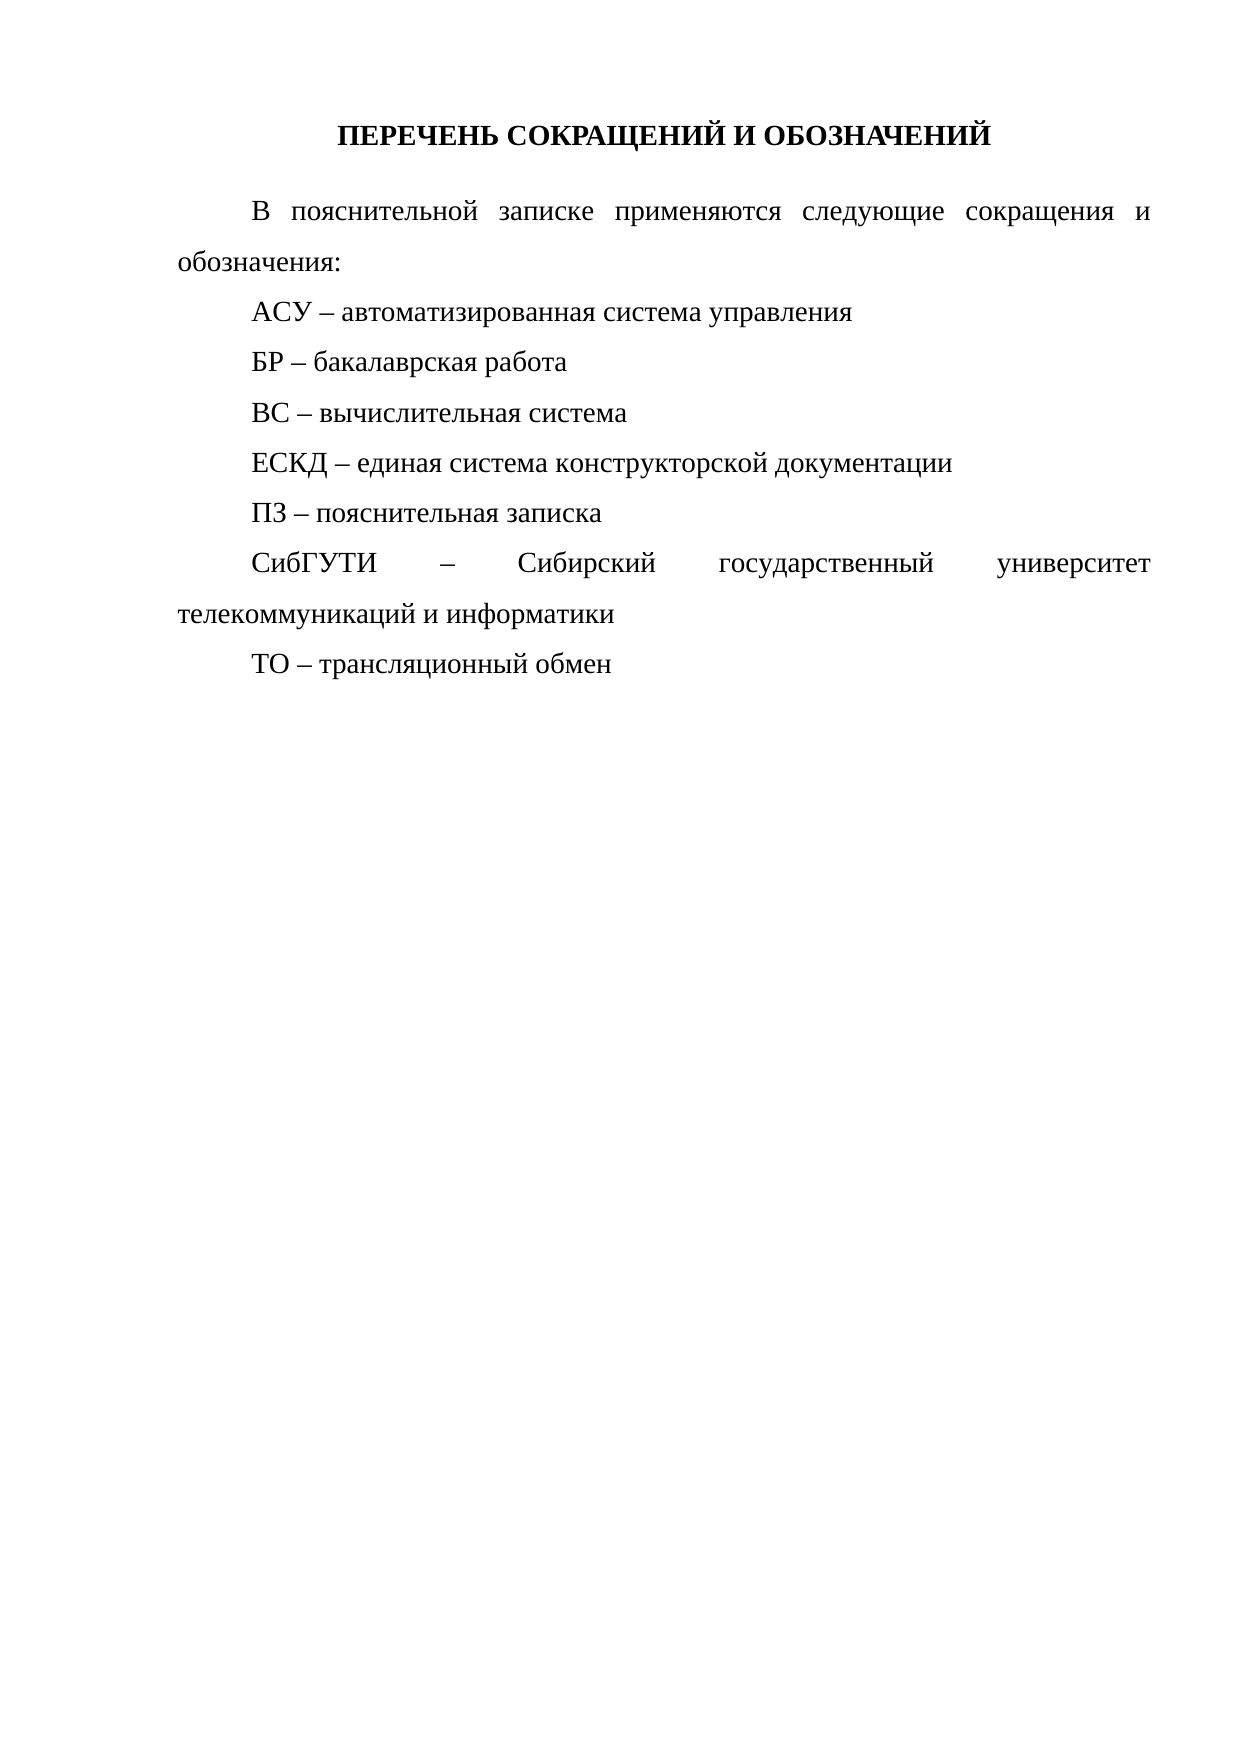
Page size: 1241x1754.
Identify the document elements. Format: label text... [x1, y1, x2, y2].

text АСУ – автоматизированная система управления [177, 294, 1152, 328]
text ТО – трансляционный обмен [177, 646, 1152, 680]
text СибГУТИ – Сибирский государственный университет телекоммуникаций и информатики [177, 546, 1152, 629]
text ПЗ – пояснительная записка [177, 495, 1152, 529]
text БР – бакалаврская работа [177, 344, 1152, 378]
text ЕСКД – единая система конструкторской документации [177, 445, 1152, 478]
text ВС – вычислительная система [177, 395, 1152, 428]
text В пояснительной записке применяются следующие сокращения и обозначения: [177, 193, 1152, 277]
text ПЕРЕЧЕНЬ СОКРАЩЕНИЙ И ОБОЗНАЧЕНИЙ [177, 118, 1152, 152]
